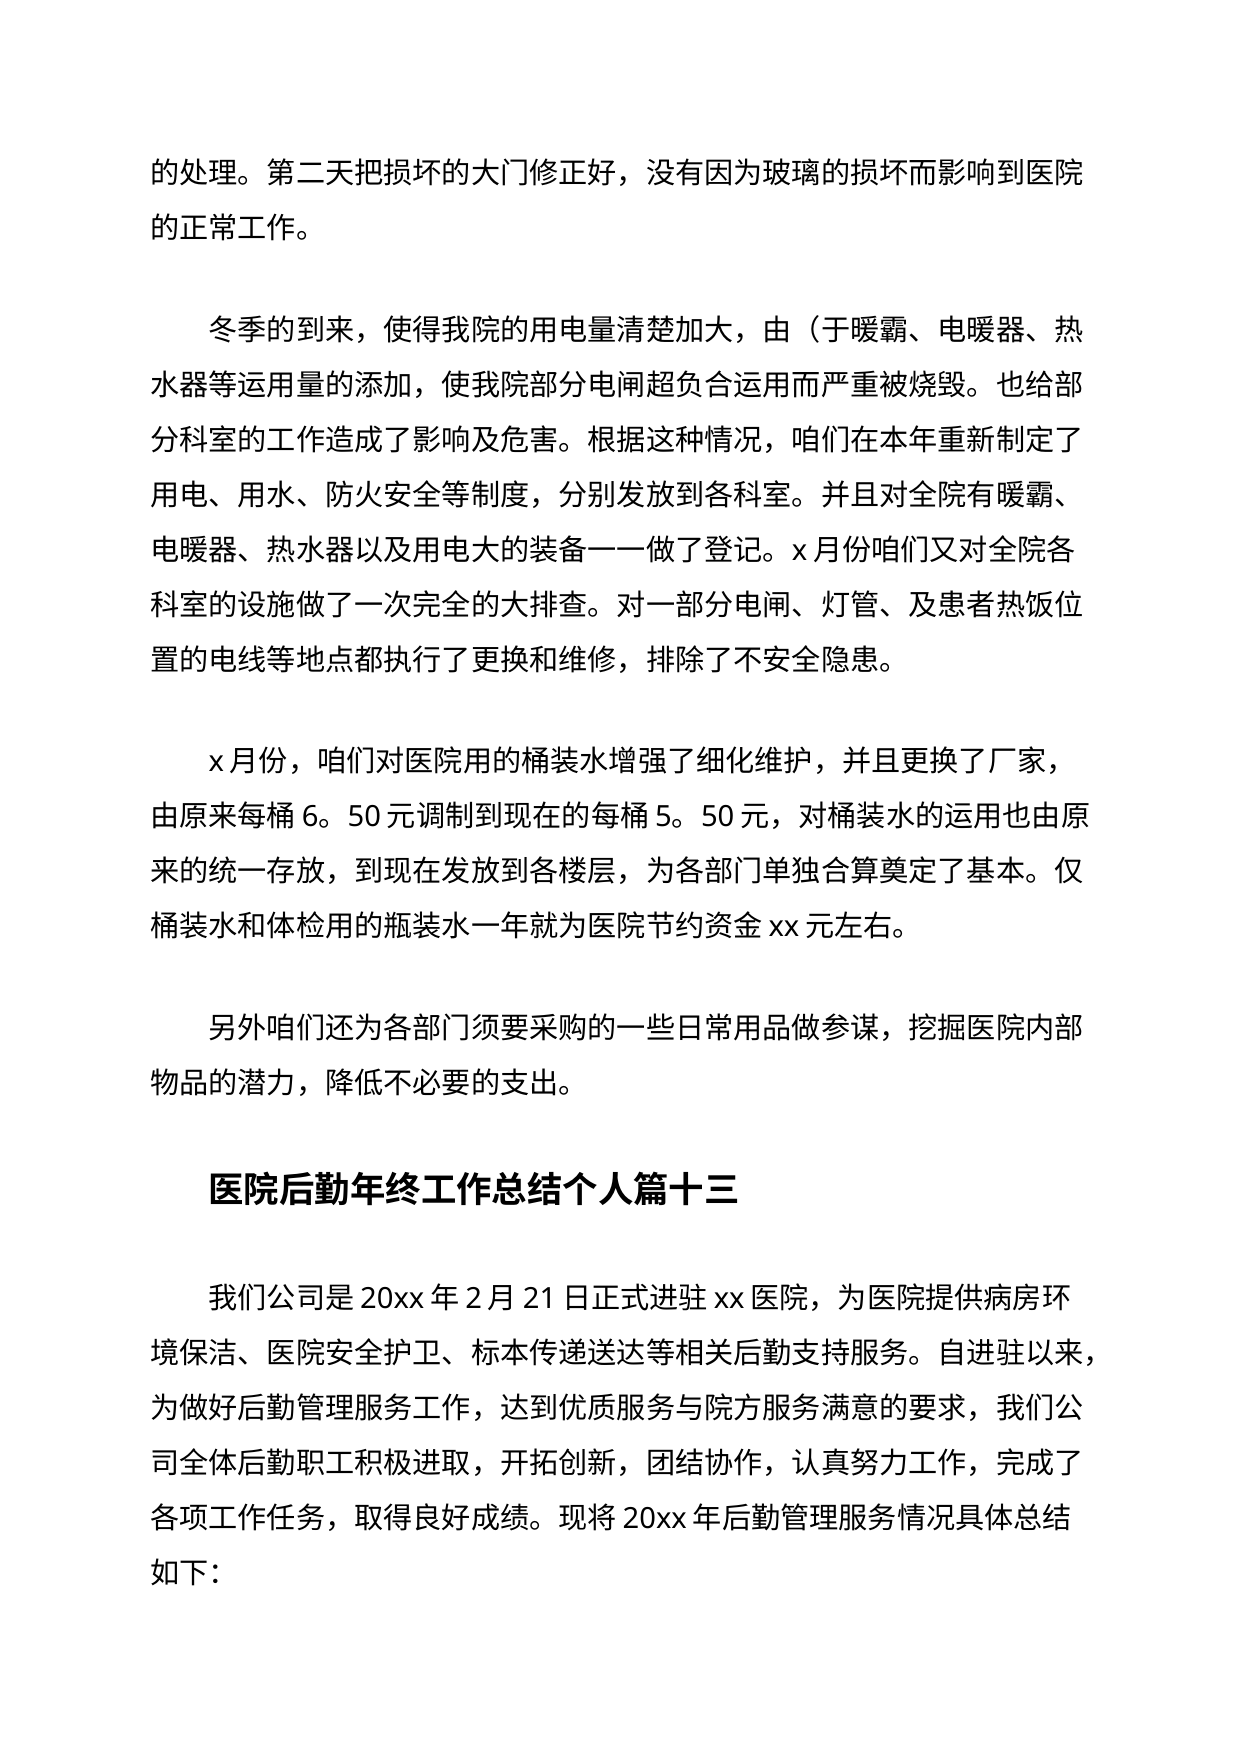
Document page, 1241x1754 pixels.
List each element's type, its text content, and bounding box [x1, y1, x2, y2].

text 医院后勤年终工作总结个人篇十三 [150, 1161, 1090, 1213]
text 另外咱们还为各部门须要采购的一些日常用品做参谋，挖掘医院内部物品的潜力，降低不必要的支出。 [150, 1005, 1090, 1102]
text 冬季的到来，使得我院的用电量清楚加大，由（于暖霸、电暖器、热水器等运用量的添加，使我院部分电闸超负合运用而严重被烧毁。也给部分科室的工作造成了影响及危害。根据这种情况，咱们在本年重新制定了用电、用水、防火安全等制度，分别发放到各科室。并且对全院有暖霸、电暖器、热水器以及用电大的装备一一做了登记。x月份咱们又对全院各科室的设施做了一次完全的大排查。对一部分电闸、灯管、及患者热饭位置的电线等地点都执行了更换和维修，排除了不安全隐患。 [150, 307, 1090, 678]
text x月份，咱们对医院用的桶装水增强了细化维护，并且更换了厂家，由原来每桶6。50元调制到现在的每桶5。50元，对桶装水的运用也由原来的统一存放，到现在发放到各楼层，为各部门单独合算奠定了基本。仅桶装水和体检用的瓶装水一年就为医院节约资金xx元左右。 [150, 738, 1090, 945]
text 我们公司是20xx年2月21日正式进驻xx医院，为医院提供病房环境保洁、医院安全护卫、标本传递送达等相关后勤支持服务。自进驻以来，为做好后勤管理服务工作，达到优质服务与院方服务满意的要求，我们公司全体后勤职工积极进取，开拓创新，团结协作，认真努力工作，完成了各项工作任务，取得良好成绩。现将20xx年后勤管理服务情况具体总结如下： [150, 1275, 1090, 1592]
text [150, 150, 1090, 247]
